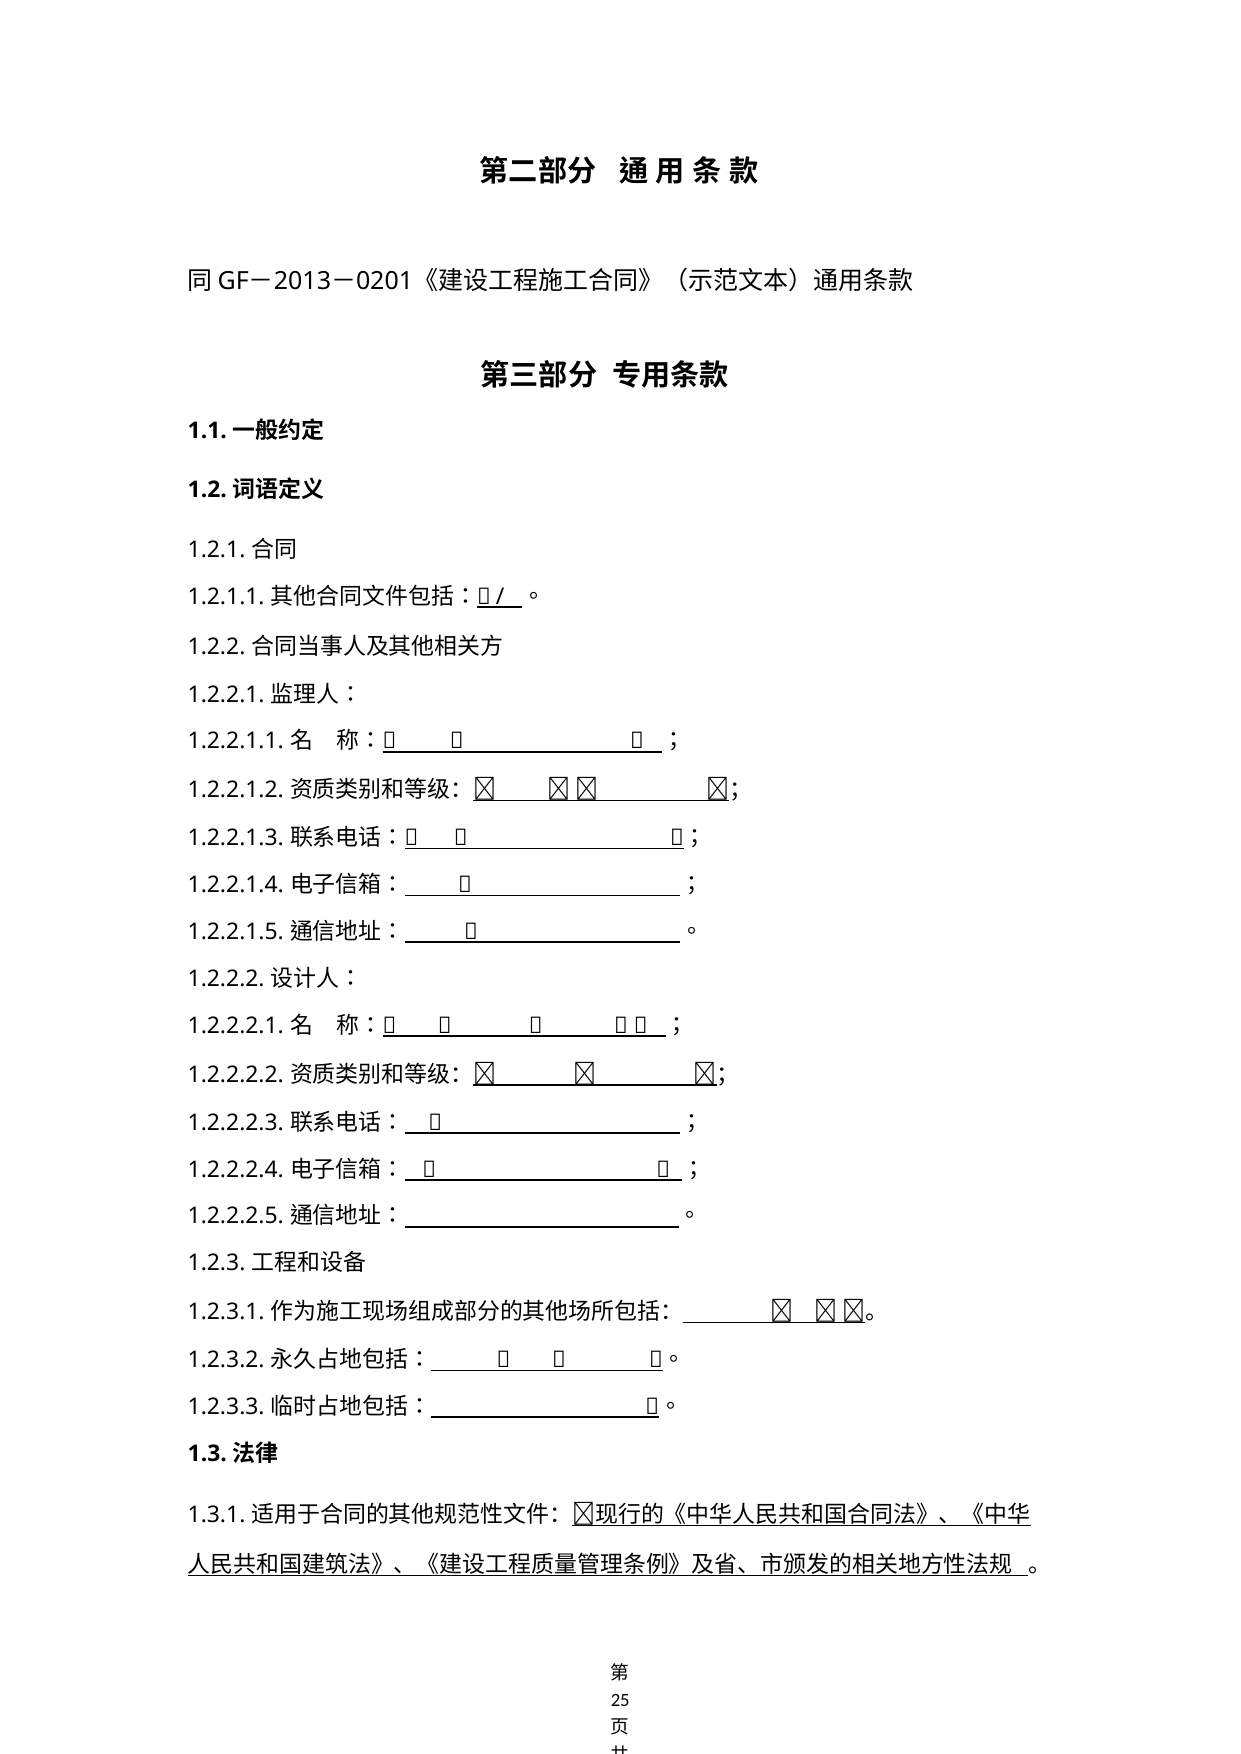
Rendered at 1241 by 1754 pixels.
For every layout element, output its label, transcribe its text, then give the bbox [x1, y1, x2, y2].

list 作为施工现场组成部分的其他场所包括：   。 [187, 1293, 1053, 1327]
list 电子信箱：   ； [187, 1153, 1053, 1184]
list 其他合同文件包括： / 。 [187, 580, 1053, 611]
list 设计人： [187, 962, 1053, 993]
text 同GF－2013－0201《建设工程施工合同》（示范文本）通用条款 [187, 261, 1050, 297]
list 通信地址：  。 [187, 915, 1053, 946]
list 合同 [187, 533, 1053, 564]
list 通信地址： 。 [187, 1199, 1053, 1231]
subtitle 第三部分 专用条款 [187, 354, 1050, 394]
list 一般约定 [187, 414, 1053, 445]
list 联系电话：  ； [187, 821, 1053, 853]
list 监理人： [187, 678, 1053, 709]
list 法律 [187, 1437, 1053, 1468]
list 临时占地包括： 。 [187, 1390, 1053, 1421]
list 工程和设备 [187, 1246, 1053, 1278]
list 适用于合同的其他规范性文件：现行的《中华人民共和国合同法》、《中华人民共和国建筑法》、《建设工程质量管理条例》及省、市颁发的相关地方性法规 。 [187, 1496, 1053, 1579]
list 资质类别和等级：   ； [187, 771, 1053, 805]
list 电子信箱：  ； [187, 868, 1053, 899]
text 第二部分 通 用 条 款 [187, 150, 1050, 190]
list 名 称：     ； [187, 1009, 1053, 1040]
list 合同当事人及其他相关方 [187, 628, 1053, 661]
list 永久占地包括：   。 [187, 1343, 1053, 1374]
list 词语定义 [187, 473, 1053, 505]
list 资质类别和等级：  ； [187, 1056, 1053, 1089]
list 名 称：   ； [187, 724, 1053, 756]
list 联系电话：  ； [187, 1106, 1053, 1137]
